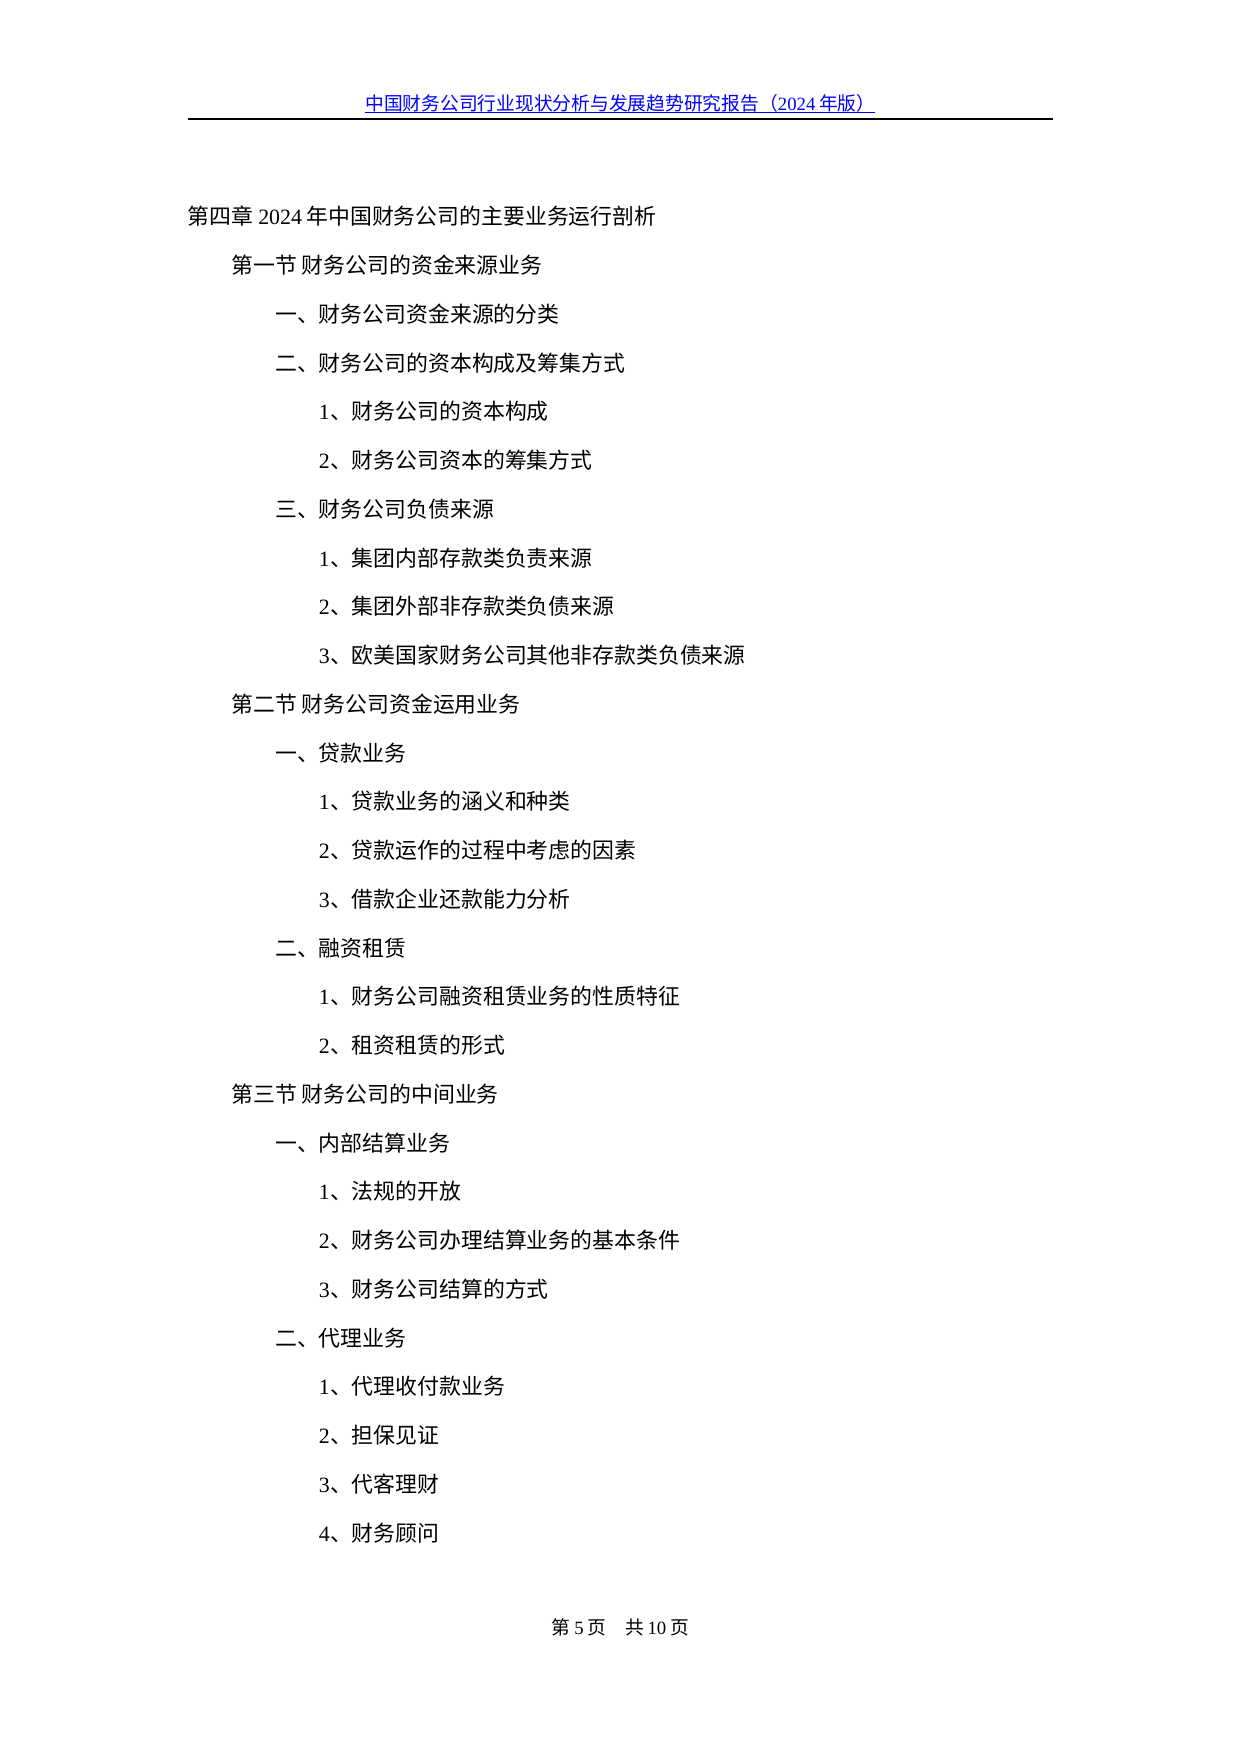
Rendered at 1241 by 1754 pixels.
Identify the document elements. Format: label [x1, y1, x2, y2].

text [187, 150, 1053, 1548]
